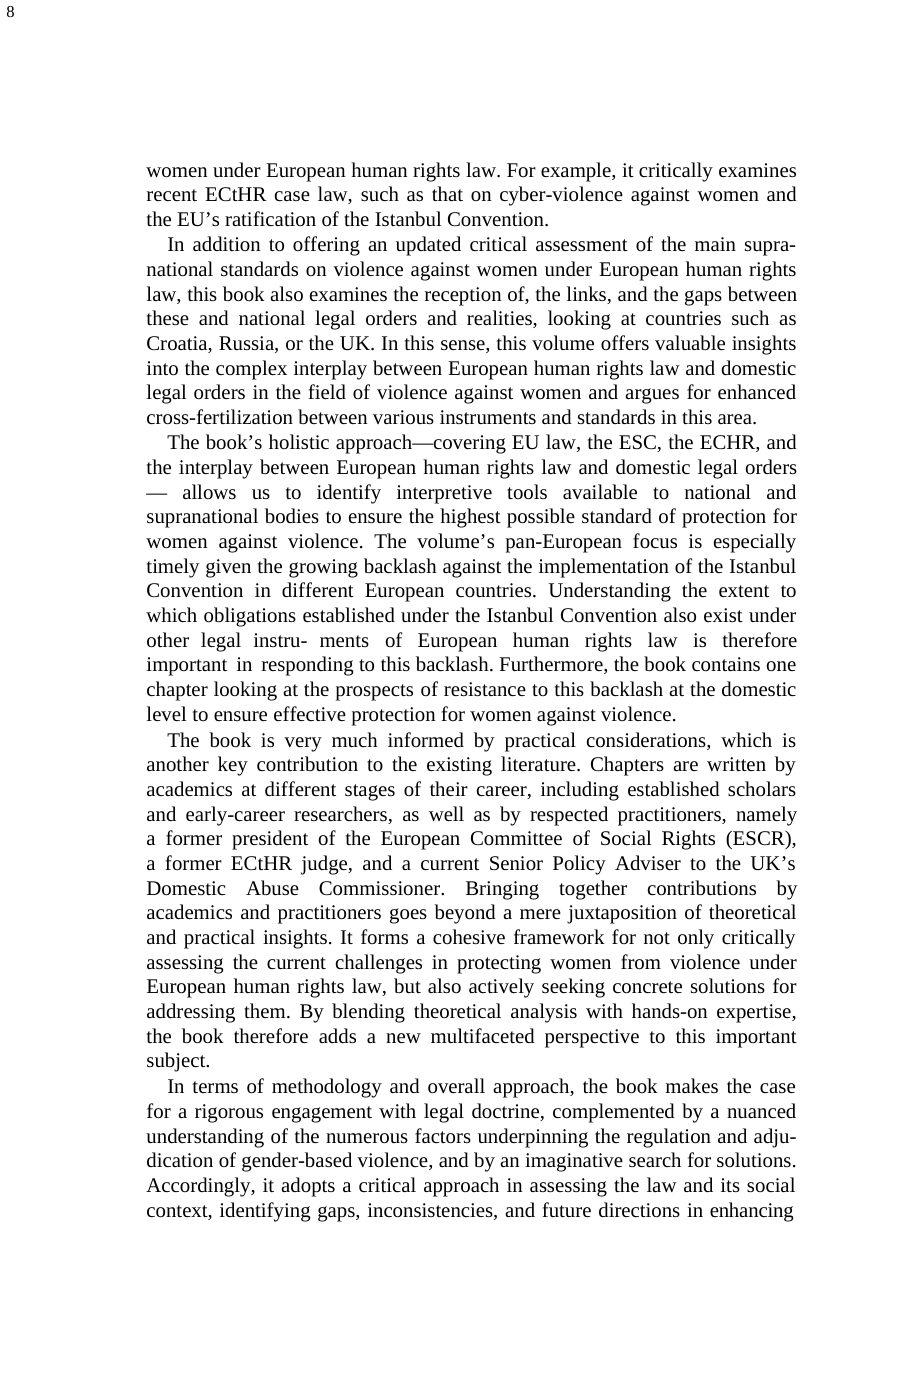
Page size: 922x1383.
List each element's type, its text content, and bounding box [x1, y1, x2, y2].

text In terms of methodology and overall approach, the book makes the case for a rigorous engagement with legal doctrine, complemented by a nuanced understanding of the numerous factors underpinning the regulation and adju- dication of gender-based violence, and by an imaginative search for solutions. Accordingly, it adopts a critical approach in assessing the law and its social context, identifying gaps, inconsistencies, and future directions in enhancing [146, 1074, 797, 1222]
text The book is very much informed by practical considerations, which is another key contribution to the existing literature. Chapters are written by academics at different stages of their career, including established scholars and early-career researchers, as well as by respected practitioners, namely a former president of the European Committee of Social Rights (ESCR), a former ECtHR judge, and a current Senior Policy Adviser to the UK’s Domestic Abuse Commissioner. Bringing together contributions by academics and practitioners goes beyond a mere juxtaposition of theoretical and practical insights. It forms a cohesive framework for not only critically assessing the current challenges in protecting women from violence under European human rights law, but also actively seeking concrete solutions for addressing them. By blending theoretical analysis with hands-on expertise, the book therefore adds a new multifaceted perspective to this important subject. [146, 727, 797, 1072]
text women under European human rights law. For example, it critically examines recent ECtHR case law, such as that on cyber-violence against women and the EU’s ratification of the Istanbul Convention. [146, 158, 797, 231]
text In addition to offering an updated critical assessment of the main supra- national standards on violence against women under European human rights law, this book also examines the reception of, the links, and the gaps between these and national legal orders and realities, looking at countries such as Croatia, Russia, or the UK. In this sense, this volume offers valuable insights into the complex interplay between European human rights law and domestic legal orders in the field of violence against women and argues for enhanced cross-fertilization between various instruments and standards in this area. [146, 232, 797, 429]
text The book’s holistic approach—covering EU law, the ESC, the ECHR, and the interplay between European human rights law and domestic legal orders— allows us to identify interpretive tools available to national and supranational bodies to ensure the highest possible standard of protection for women against violence. The volume’s pan-European focus is especially timely given the growing backlash against the implementation of the Istanbul Convention in different European countries. Understanding the extent to which obligations established under the Istanbul Convention also exist under other legal instru- ments of European human rights law is therefore important in responding to this backlash. Furthermore, the book contains one chapter looking at the prospects of resistance to this backlash at the domestic level to ensure effective protection for women against violence. [146, 430, 797, 726]
